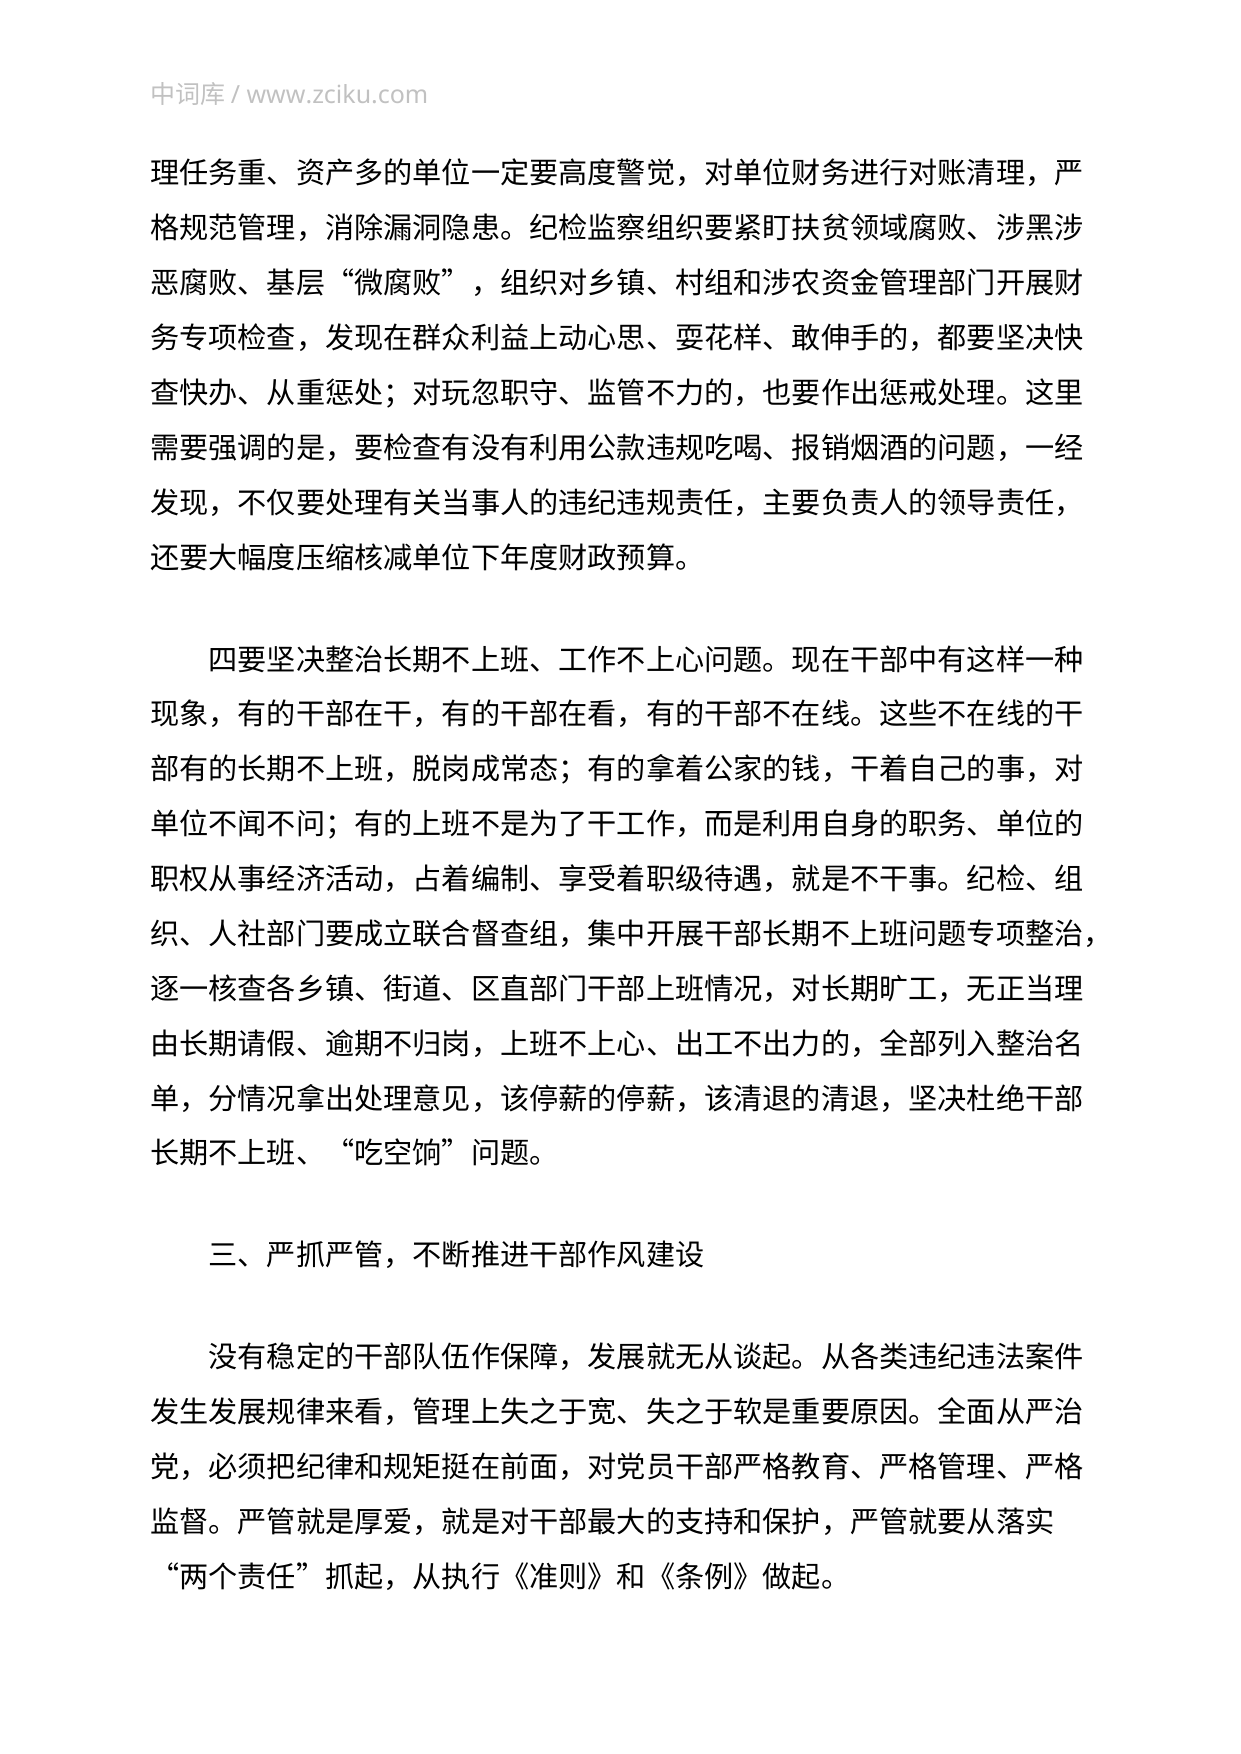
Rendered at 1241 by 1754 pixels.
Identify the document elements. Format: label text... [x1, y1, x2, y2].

text 三、严抓严管，不断推进干部作风建设 [150, 1232, 1090, 1274]
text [150, 150, 1090, 577]
text 四要坚决整治长期不上班、工作不上心问题。现在干部中有这样一种现象，有的干部在干，有的干部在看，有的干部不在线。这些不在线的干部有的长期不上班，脱岗成常态；有的拿着公家的钱，干着自己的事，对单位不闻不问；有的上班不是为了干工作，而是利用自身的职务、单位的职权从事经济活动，占着编制、享受着职级待遇，就是不干事。纪检、组织、人社部门要成立联合督查组，集中开展干部长期不上班问题专项整治，逐一核查各乡镇、街道、区直部门干部上班情况，对长期旷工，无正当理由长期请假、逾期不归岗，上班不上心、出工不出力的，全部列入整治名单，分情况拿出处理意见，该停薪的停薪，该清退的清退，坚决杜绝干部长期不上班、“吃空饷”问题。 [150, 636, 1090, 1172]
text 没有稳定的干部队伍作保障，发展就无从谈起。从各类违纪违法案件发生发展规律来看，管理上失之于宽、失之于软是重要原因。全面从严治党，必须把纪律和规矩挺在前面，对党员干部严格教育、严格管理、严格监督。严管就是厚爱，就是对干部最大的支持和保护，严管就要从落实“两个责任”抓起，从执行《准则》和《条例》做起。 [150, 1334, 1090, 1596]
